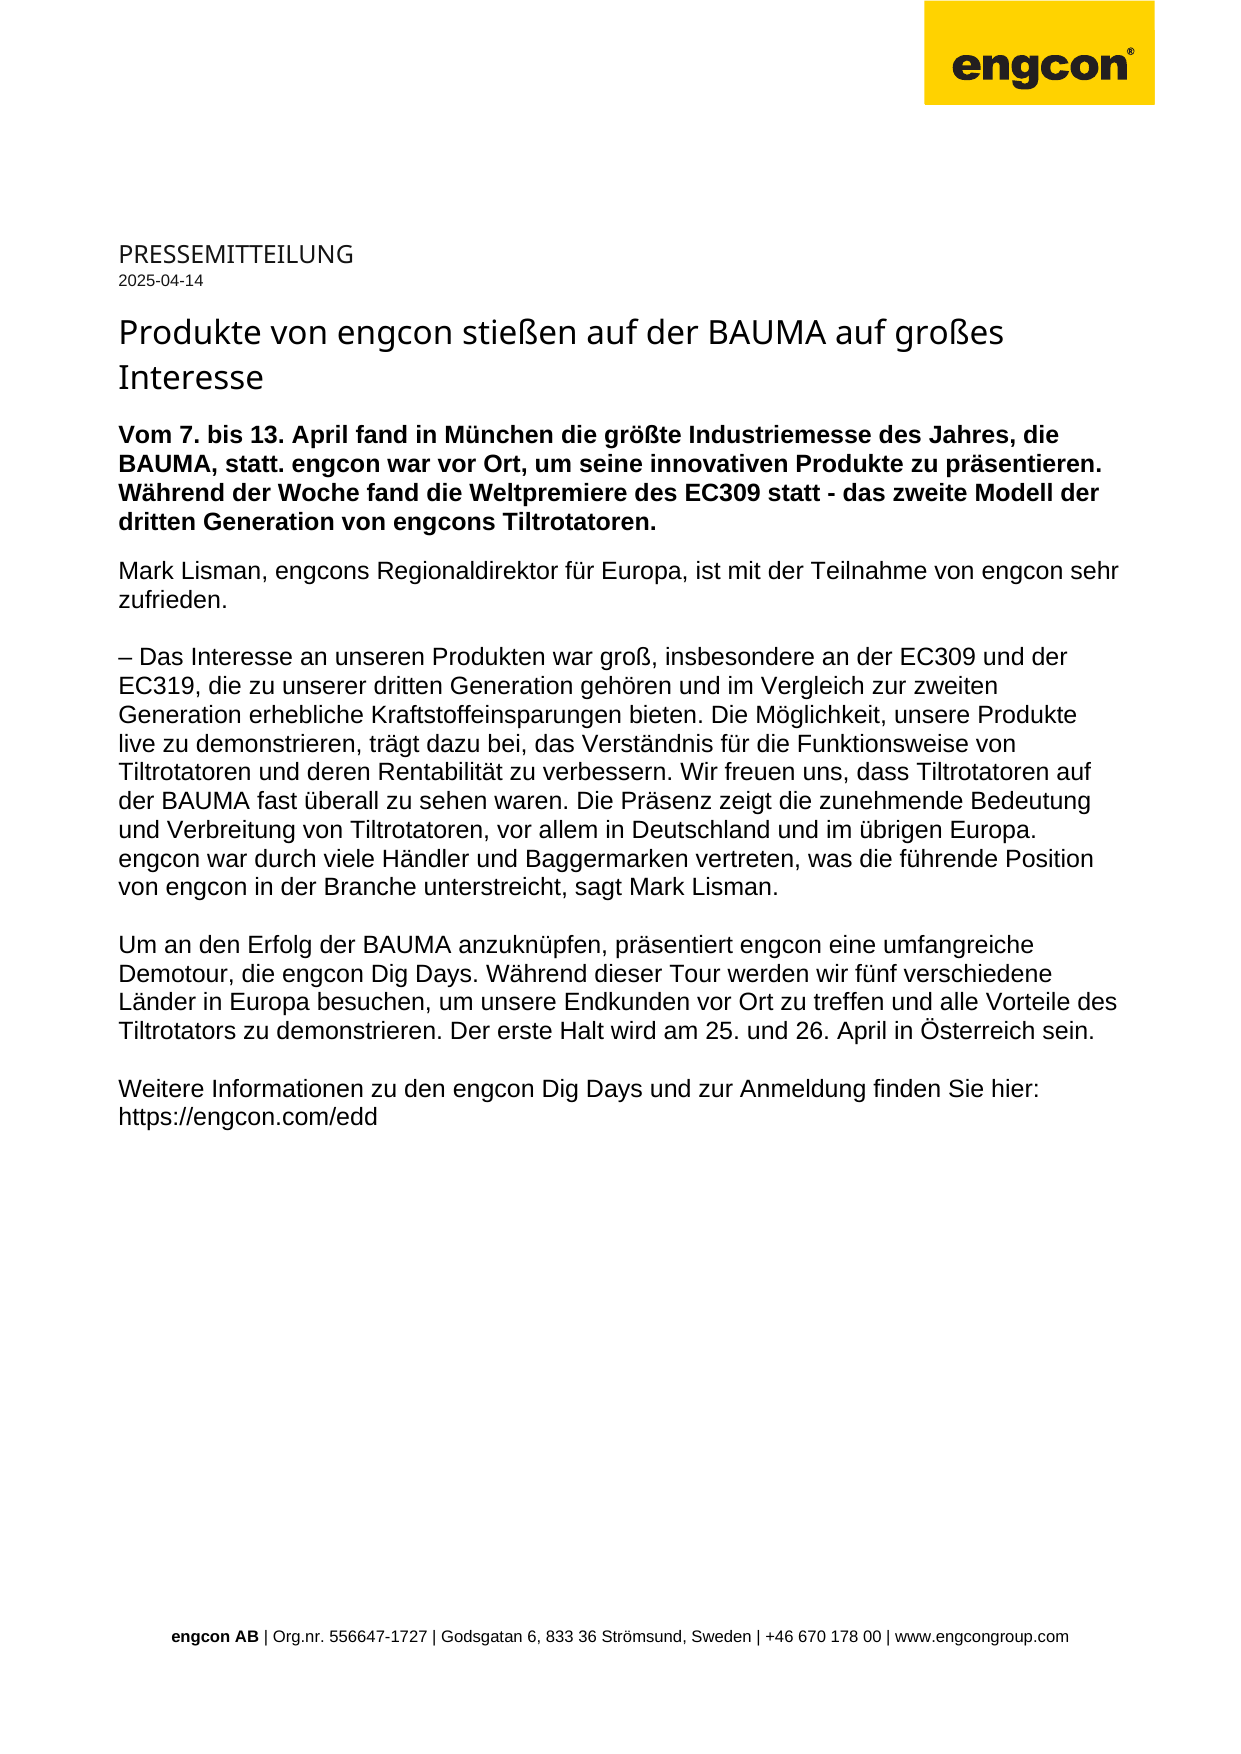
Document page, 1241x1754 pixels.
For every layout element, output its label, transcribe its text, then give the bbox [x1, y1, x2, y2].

text Mark Lisman, engcons Regionaldirektor für Europa, ist mit der Teilnahme von engcon sehr zufrieden. – Das Interesse an unseren Produkten war groß, insbesondere an der EC309 und der EC319, die zu unserer dritten Generation gehören und im Vergleich zur zweiten Generation erhebliche Kraftstoffeinsparungen bieten. Die Möglichkeit, unsere Produkte live zu demonstrieren, trägt dazu bei, das Verständnis für die Funktionsweise von Tiltrotatoren und deren Rentabilität zu verbessern. Wir freuen uns, dass Tiltrotatoren auf der BAUMA fast überall zu sehen waren. Die Präsenz zeigt die zunehmende Bedeutung und Verbreitung von Tiltrotatoren, vor allem in Deutschland und im übrigen Europa. engcon war durch viele Händler und Baggermarken vertreten, was die führende Position von engcon in der Branche unterstreicht, sagt Mark Lisman. Um an den Erfolg der BAUMA anzuknüpfen, präsentiert engcon eine umfangreiche Demotour, die engcon Dig Days. Während dieser Tour werden wir fünf verschiedene Länder in Europa besuchen, um unsere Endkunden vor Ort zu treffen und alle Vorteile des Tiltrotators zu demonstrieren. Der erste Halt wird am 25. und 26. April in Österreich sein. Weitere Informationen zu den engcon Dig Days und zur Anmeldung finden Sie hier: https://engcon.com/edd [118, 556, 1122, 1131]
text Vom 7. bis 13. April fand in München die größte Industriemesse des Jahres, die BAUMA, statt. engcon war vor Ort, um seine innovativen Produkte zu präsentieren. Während der Woche fand die Weltpremiere des EC309 statt - das zweite Modell der dritten Generation von engcons Tiltrotatoren. [118, 420, 1122, 535]
text PRESSEMITTEILUNG 2025-04-14 Produkte von engcon stießen auf der BAUMA auf großes Interesse [118, 236, 1122, 399]
